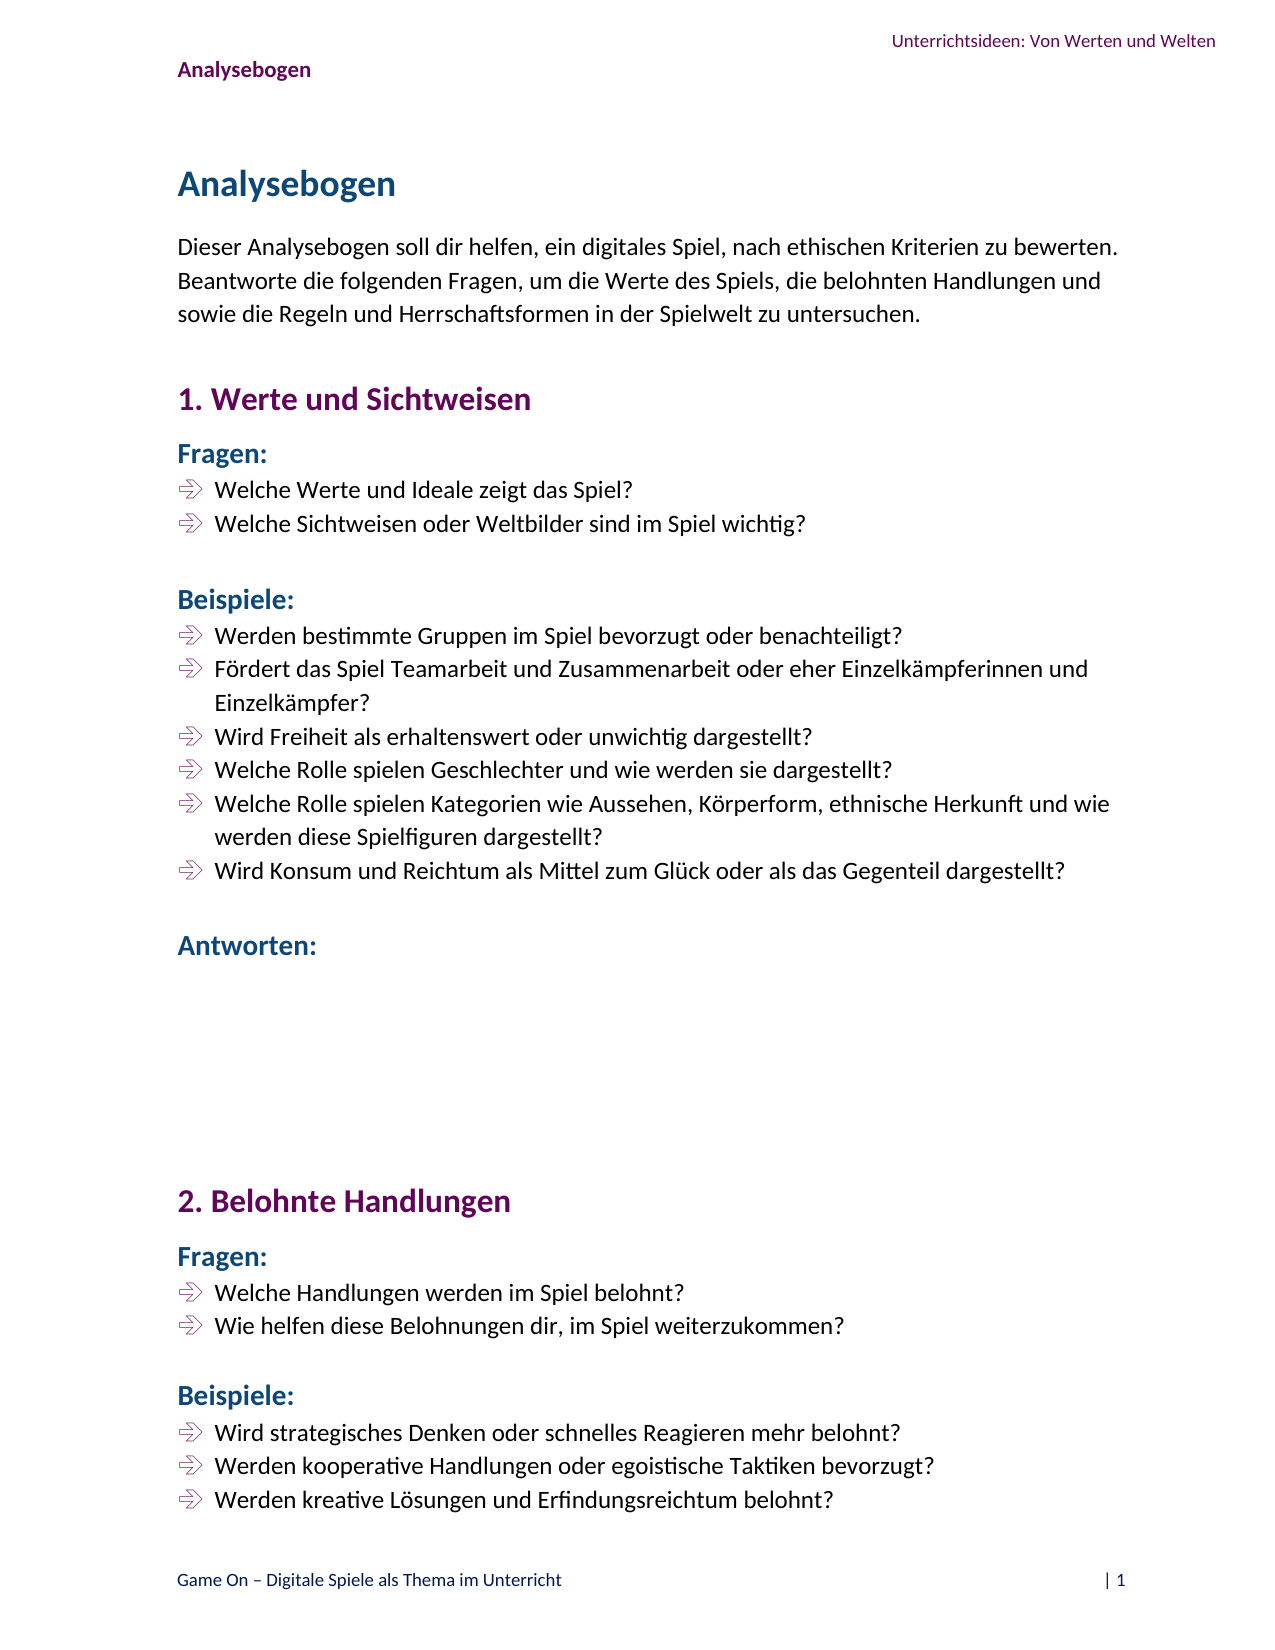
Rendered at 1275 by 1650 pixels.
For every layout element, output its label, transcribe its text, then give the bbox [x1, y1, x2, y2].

subtitle Beispiele: [177, 1377, 1127, 1413]
text Dieser Analysebogen soll dir helfen, ein digitales Spiel, nach ethischen Kriterien zu bewerten. Beantworte die folgenden Fragen, um die Werte des Spiels, die belohnten Handlungen und sowie die Regeln und Herrschaftsformen in der Spielwelt zu untersuchen. [177, 231, 1127, 329]
text Welche Werte und Ideale zeigt das Spiel? [177, 474, 1127, 505]
text Werden kreative Lösungen und Erfindungsreichtum belohnt? [177, 1484, 1127, 1514]
subtitle 2. Belohnte Handlungen [177, 1180, 1127, 1221]
text Welche Rolle spielen Geschlechter und wie werden sie dargestellt? [177, 754, 1127, 785]
subtitle Beispiele: [177, 581, 1127, 616]
text Wie helfen diese Belohnungen dir, im Spiel weiterzukommen? [177, 1310, 1127, 1341]
text Fördert das Spiel Teamarbeit und Zusammenarbeit oder eher Einzelkämpferinnen und Einzelkämpfer? [177, 653, 1127, 718]
subtitle Fragen: [177, 435, 1127, 471]
subtitle Fragen: [177, 1238, 1127, 1273]
subtitle 1. Werte und Sichtweisen [177, 378, 1127, 419]
text Werden bestimmte Gruppen im Spiel bevorzugt oder benachteiligt? [177, 620, 1127, 651]
text Welche Sichtweisen oder Weltbilder sind im Spiel wichtig? [177, 508, 1127, 539]
subtitle Analysebogen [177, 160, 1127, 206]
text Wird Konsum und Reichtum als Mittel zum Glück oder als das Gegenteil dargestellt? [177, 855, 1127, 885]
text Werden kooperative Handlungen oder egoistische Taktiken bevorzugt? [177, 1450, 1127, 1481]
subtitle Antworten: [177, 927, 1127, 963]
text Welche Handlungen werden im Spiel belohnt? [177, 1277, 1127, 1307]
text Wird Freiheit als erhaltenswert oder unwichtig dargestellt? [177, 721, 1127, 751]
text Wird strategisches Denken oder schnelles Reagieren mehr belohnt? [177, 1417, 1127, 1447]
text Welche Rolle spielen Kategorien wie Aussehen, Körperform, ethnische Herkunft und wie werden diese Spielfiguren dargestellt? [177, 788, 1127, 852]
